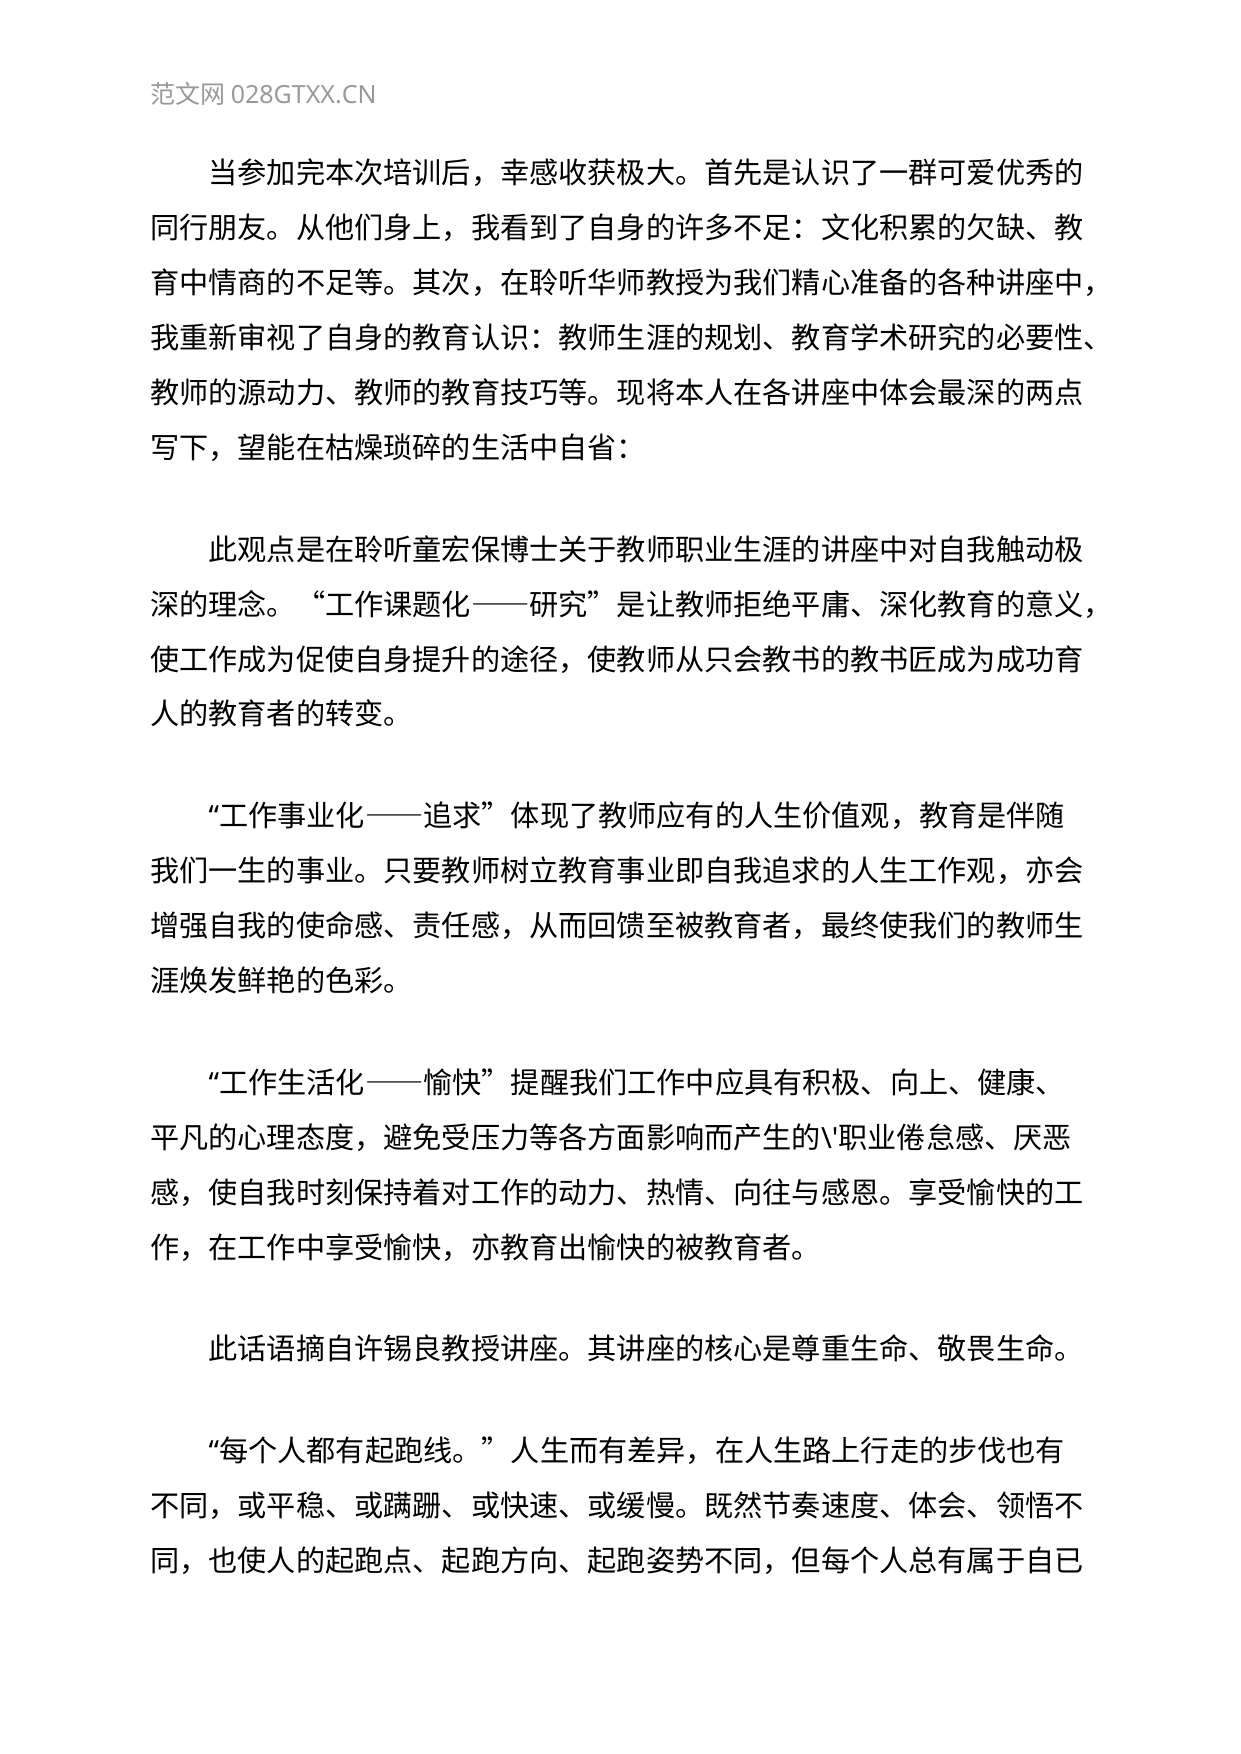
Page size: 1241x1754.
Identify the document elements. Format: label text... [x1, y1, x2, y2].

text 此观点是在聆听童宏保博士关于教师职业生涯的讲座中对自我触动极深的理念。“工作课题化——研究”是让教师拒绝平庸、深化教育的意义，使工作成为促使自身提升的途径，使教师从只会教书的教书匠成为成功育人的教育者的转变。 [150, 526, 1090, 733]
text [150, 1428, 1090, 1580]
text 当参加完本次培训后，幸感收获极大。首先是认识了一群可爱优秀的同行朋友。从他们身上，我看到了自身的许多不足：文化积累的欠缺、教育中情商的不足等。其次，在聆听华师教授为我们精心准备的各种讲座中，我重新审视了自身的教育认识：教师生涯的规划、教育学术研究的必要性、教师的源动力、教师的教育技巧等。现将本人在各讲座中体会最深的两点写下，望能在枯燥琐碎的生活中自省： [150, 150, 1090, 467]
text 此话语摘自许锡良教授讲座。其讲座的核心是尊重生命、敬畏生命。 [150, 1326, 1090, 1368]
text “工作生活化——愉快”提醒我们工作中应具有积极、向上、健康、平凡的心理态度，避免受压力等各方面影响而产生的\'职业倦怠感、厌恶感，使自我时刻保持着对工作的动力、热情、向往与感恩。享受愉快的工作，在工作中享受愉快，亦教育出愉快的被教育者。 [150, 1059, 1090, 1266]
text “工作事业化——追求”体现了教师应有的人生价值观，教育是伴随我们一生的事业。只要教师树立教育事业即自我追求的人生工作观，亦会增强自我的使命感、责任感，从而回馈至被教育者，最终使我们的教师生涯焕发鲜艳的色彩。 [150, 793, 1090, 1000]
